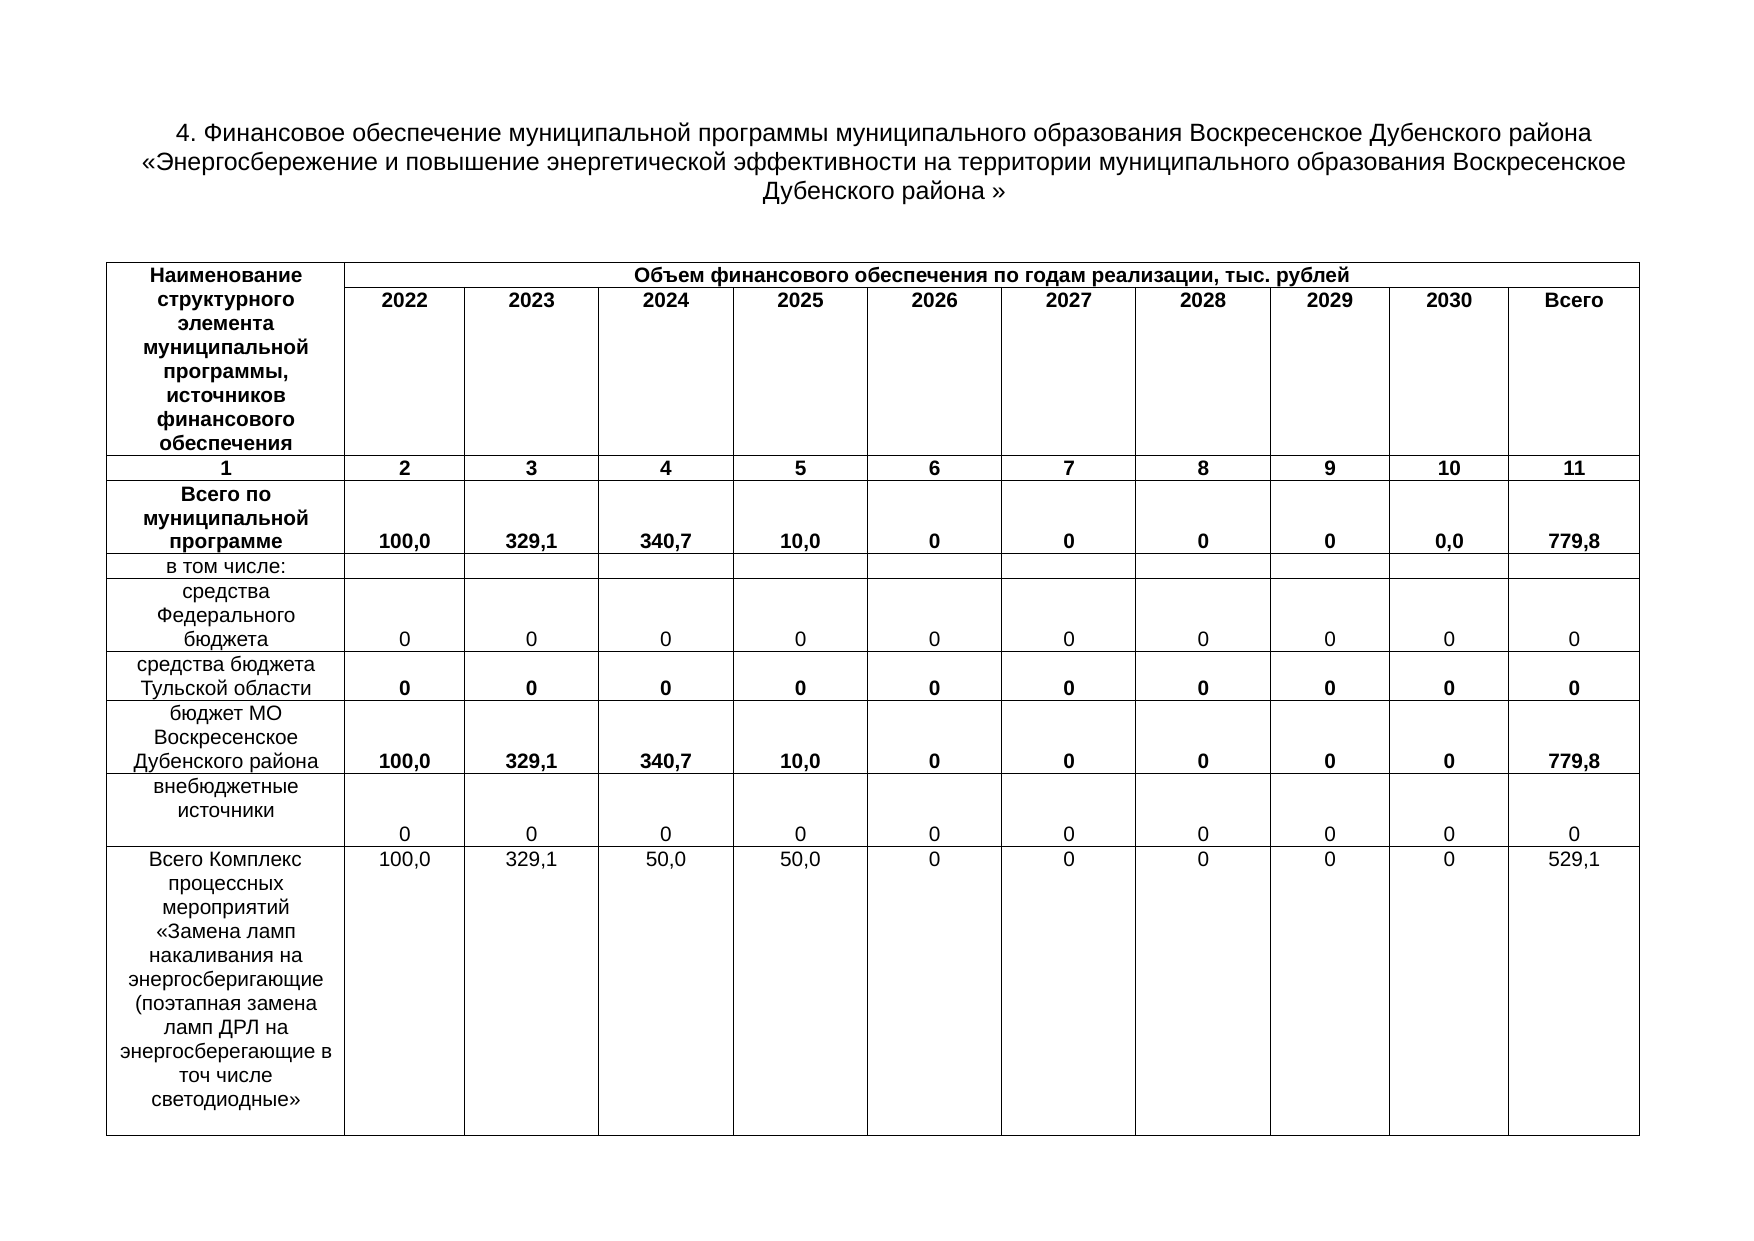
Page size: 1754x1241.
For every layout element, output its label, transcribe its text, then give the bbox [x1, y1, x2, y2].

table_cell 0 [1509, 774, 1639, 846]
table_cell 0 [1136, 481, 1270, 553]
table_cell 0 [868, 847, 1001, 1134]
table_cell 2028 [1136, 288, 1270, 454]
table_cell 0 [1509, 579, 1639, 651]
table_cell 0 [1136, 579, 1270, 651]
table_cell 10,0 [734, 701, 867, 773]
table_cell 100,0 [345, 847, 464, 1134]
table_cell [1390, 554, 1508, 578]
table_cell средства Федерального бюджета [107, 579, 344, 651]
table_cell 10,0 [734, 481, 867, 553]
table_cell 0 [599, 774, 733, 846]
table_cell 0 [734, 652, 867, 700]
table_cell 5 [734, 456, 867, 480]
table_cell Всего [1509, 288, 1639, 454]
table_cell 0 [1509, 652, 1639, 700]
table_cell [465, 554, 598, 578]
table_cell [1509, 554, 1639, 578]
table_cell 0 [868, 579, 1001, 651]
table_cell 11 [1509, 456, 1639, 480]
table_cell [1002, 554, 1135, 578]
table_cell 0 [868, 701, 1001, 773]
table_cell 0 [868, 481, 1001, 553]
table_cell 0 [345, 652, 464, 700]
table_cell 50,0 [599, 847, 733, 1134]
table_cell бюджет МО Воскресенское Дубенского района [107, 701, 344, 773]
table_cell 2027 [1002, 288, 1135, 454]
table_cell 0 [1002, 701, 1135, 773]
table_cell 2025 [734, 288, 867, 454]
table_cell 0 [1136, 847, 1270, 1134]
table_header Наименование структурного элемента муниципальной программы, источников финансового обеспечения [107, 263, 344, 454]
table_cell 2029 [1271, 288, 1389, 454]
table_cell 0 [1271, 652, 1389, 700]
table_cell 2030 [1390, 288, 1508, 454]
table_cell 0 [1390, 701, 1508, 773]
table_cell 0 [868, 774, 1001, 846]
table_cell [1271, 554, 1389, 578]
table_cell 0 [1002, 579, 1135, 651]
table_cell 2024 [599, 288, 733, 454]
table_cell 0 [465, 579, 598, 651]
table_cell 0 [1136, 701, 1270, 773]
table_cell средства бюджета Тульской области [107, 652, 344, 700]
table_header Объем финансового обеспечения по годам реализации, тыс. рублей [345, 263, 1639, 287]
table_cell 0 [345, 579, 464, 651]
table_cell [345, 554, 464, 578]
table_cell 4 [599, 456, 733, 480]
table_cell [868, 554, 1001, 578]
table_cell 0 [1002, 481, 1135, 553]
table_cell 9 [1271, 456, 1389, 480]
table_cell 0 [734, 774, 867, 846]
table_cell в том числе: [107, 554, 344, 578]
table_cell 0 [1390, 847, 1508, 1134]
table_cell 0 [1002, 652, 1135, 700]
table_cell 0 [1390, 579, 1508, 651]
table_cell 2 [345, 456, 464, 480]
table_cell 329,1 [465, 847, 598, 1134]
table_cell 779,8 [1509, 481, 1639, 553]
table_cell 0 [1136, 652, 1270, 700]
table_cell 0 [1136, 774, 1270, 846]
table_cell 8 [1136, 456, 1270, 480]
table_cell внебюджетные источники [107, 774, 344, 846]
table_cell 0 [868, 652, 1001, 700]
table_cell 6 [868, 456, 1001, 480]
table_cell 3 [465, 456, 598, 480]
table_cell 0 [599, 579, 733, 651]
table_cell 50,0 [734, 847, 867, 1134]
table_cell 0 [599, 652, 733, 700]
table_cell 7 [1002, 456, 1135, 480]
table_cell 1 [107, 456, 344, 480]
table_cell 0 [1390, 652, 1508, 700]
table_cell 529,1 [1509, 847, 1639, 1134]
text 4. Финансовое обеспечение муниципальной программы муниципального образования Воскресенское Дубенского района [118, 118, 1651, 147]
table_cell [599, 554, 733, 578]
table_cell 0 [734, 579, 867, 651]
table_cell 10 [1390, 456, 1508, 480]
table_cell 0 [1390, 774, 1508, 846]
table_cell [734, 554, 867, 578]
table_cell 2022 [345, 288, 464, 454]
text «Энергосбережение и повышение энергетической эффективности на территории муниципального образования Воскресенское Дубенского района » [118, 147, 1651, 204]
table_cell 329,1 [465, 481, 598, 553]
table_cell 100,0 [345, 701, 464, 773]
table_cell 0 [1271, 481, 1389, 553]
table_cell 340,7 [599, 481, 733, 553]
table_cell 0 [465, 652, 598, 700]
table_cell 340,7 [599, 701, 733, 773]
table_cell 0 [345, 774, 464, 846]
table_cell [1136, 554, 1270, 578]
table_cell 0 [1271, 579, 1389, 651]
table_cell 2026 [868, 288, 1001, 454]
table_cell 329,1 [465, 701, 598, 773]
table_cell 0,0 [1390, 481, 1508, 553]
table_cell 0 [1271, 774, 1389, 846]
table_cell 0 [1002, 847, 1135, 1134]
table_cell 2023 [465, 288, 598, 454]
table_cell 0 [1002, 774, 1135, 846]
table_cell 0 [1271, 701, 1389, 773]
table_cell 100,0 [345, 481, 464, 553]
table_cell Всего по муниципальной программе [107, 481, 344, 553]
table_cell 0 [465, 774, 598, 846]
table_cell 0 [1271, 847, 1389, 1134]
table_cell 779,8 [1509, 701, 1639, 773]
